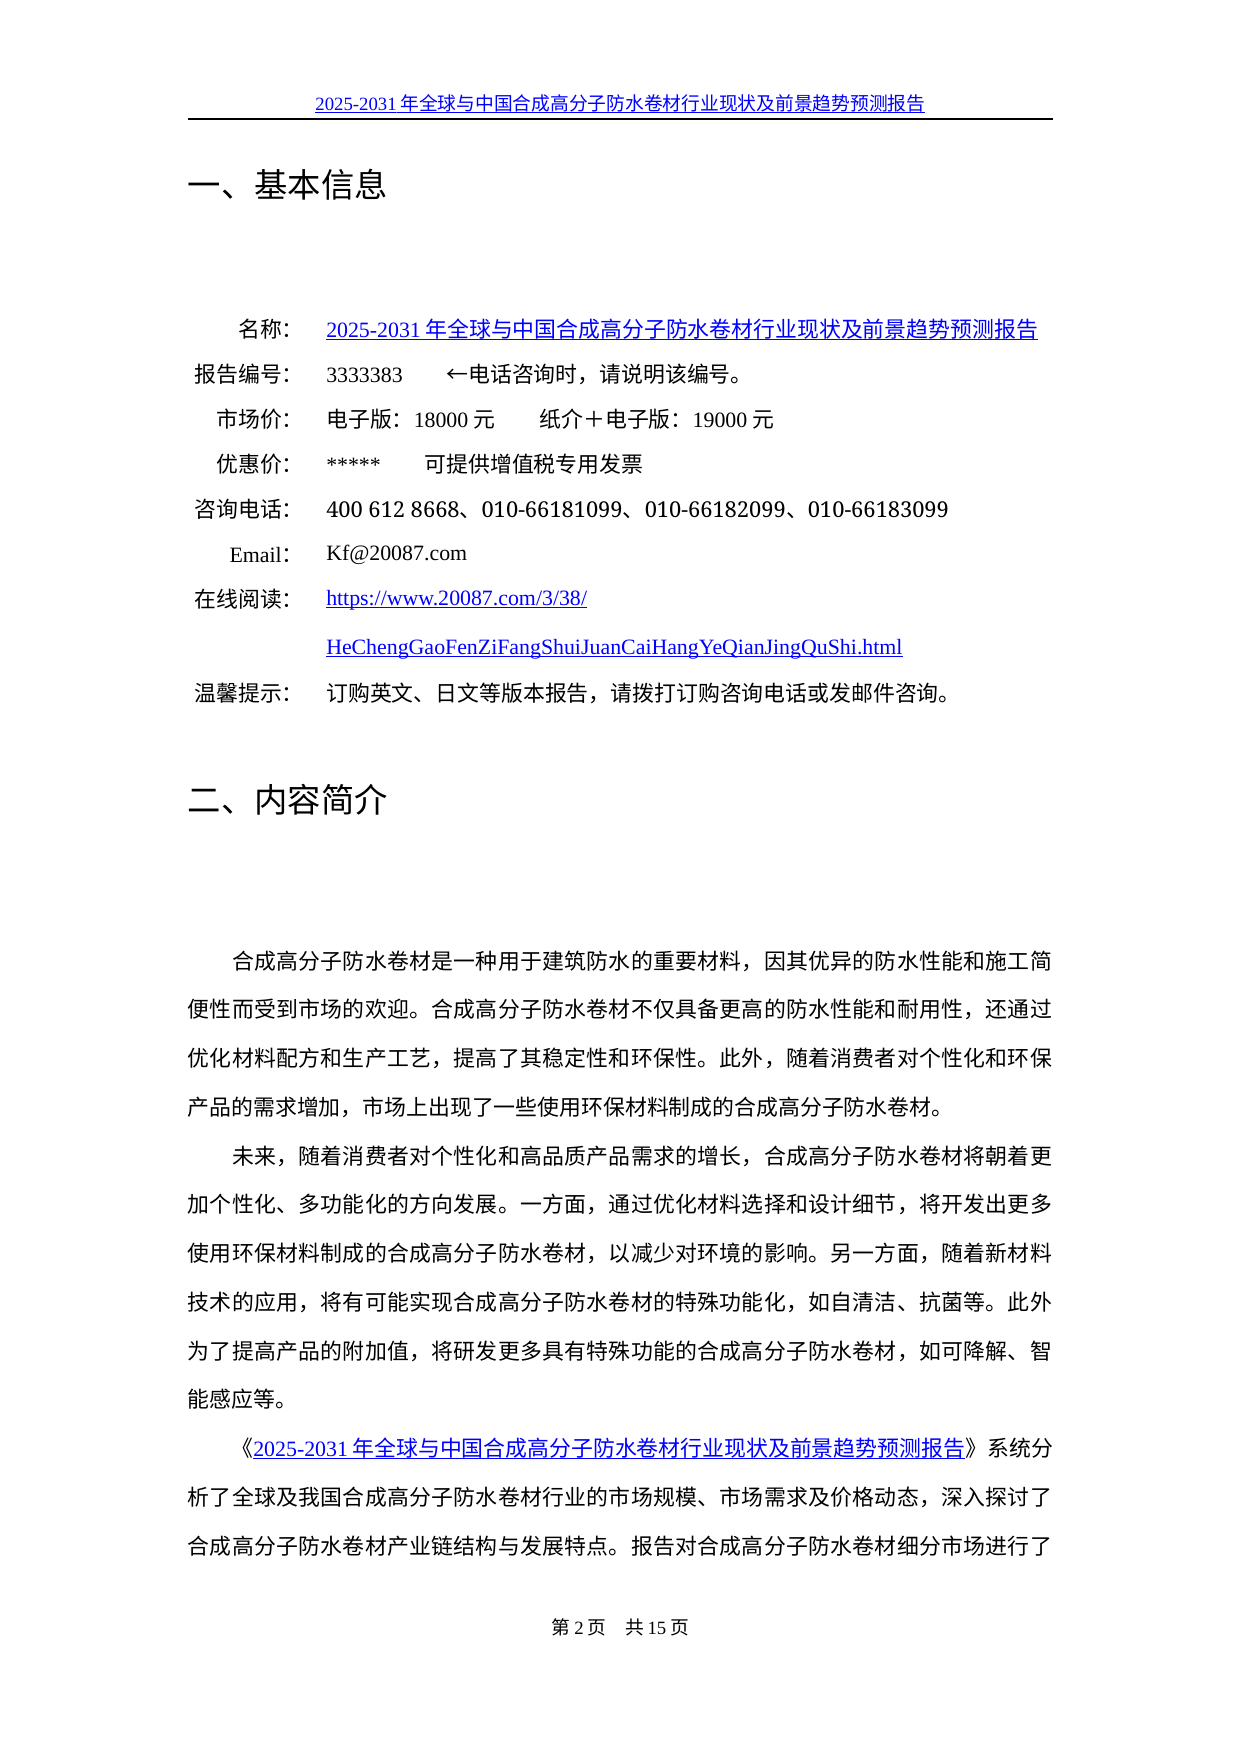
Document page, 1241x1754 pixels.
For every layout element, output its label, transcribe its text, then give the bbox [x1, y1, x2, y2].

table_cell 市场价： [167, 402, 315, 447]
title 一、基本信息 [187, 150, 1053, 215]
table_cell 报告编号： [167, 357, 315, 402]
table_cell 温馨提示： [167, 675, 315, 720]
table_cell ***** 可提供增值税专用发票 [315, 447, 1073, 492]
title 二、内容简介 [187, 766, 1053, 831]
table_cell 3333383 ←电话咨询时，请说明该编号。 [315, 357, 1073, 402]
table_cell 电子版：18000 元 纸介＋电子版：19000 元 [315, 402, 1073, 447]
table_header 名称： [167, 312, 315, 357]
table_cell 在线阅读： [167, 582, 315, 675]
table_cell 优惠价： [167, 447, 315, 492]
table_header 2025-2031年全球与中国合成高分子防水卷材行业现状及前景趋势预测报告 [315, 312, 1073, 357]
table_cell [315, 582, 1073, 675]
table_cell Email： [167, 537, 315, 582]
table_cell 400 612 8668、010-66181099、010-66182099、010-66183099 [315, 492, 1073, 537]
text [187, 943, 1053, 1561]
table_cell Kf@20087.com [315, 537, 1073, 582]
table_cell 订购英文、日文等版本报告，请拨打订购咨询电话或发邮件咨询。 [315, 675, 1073, 720]
table_cell 咨询电话： [167, 492, 315, 537]
